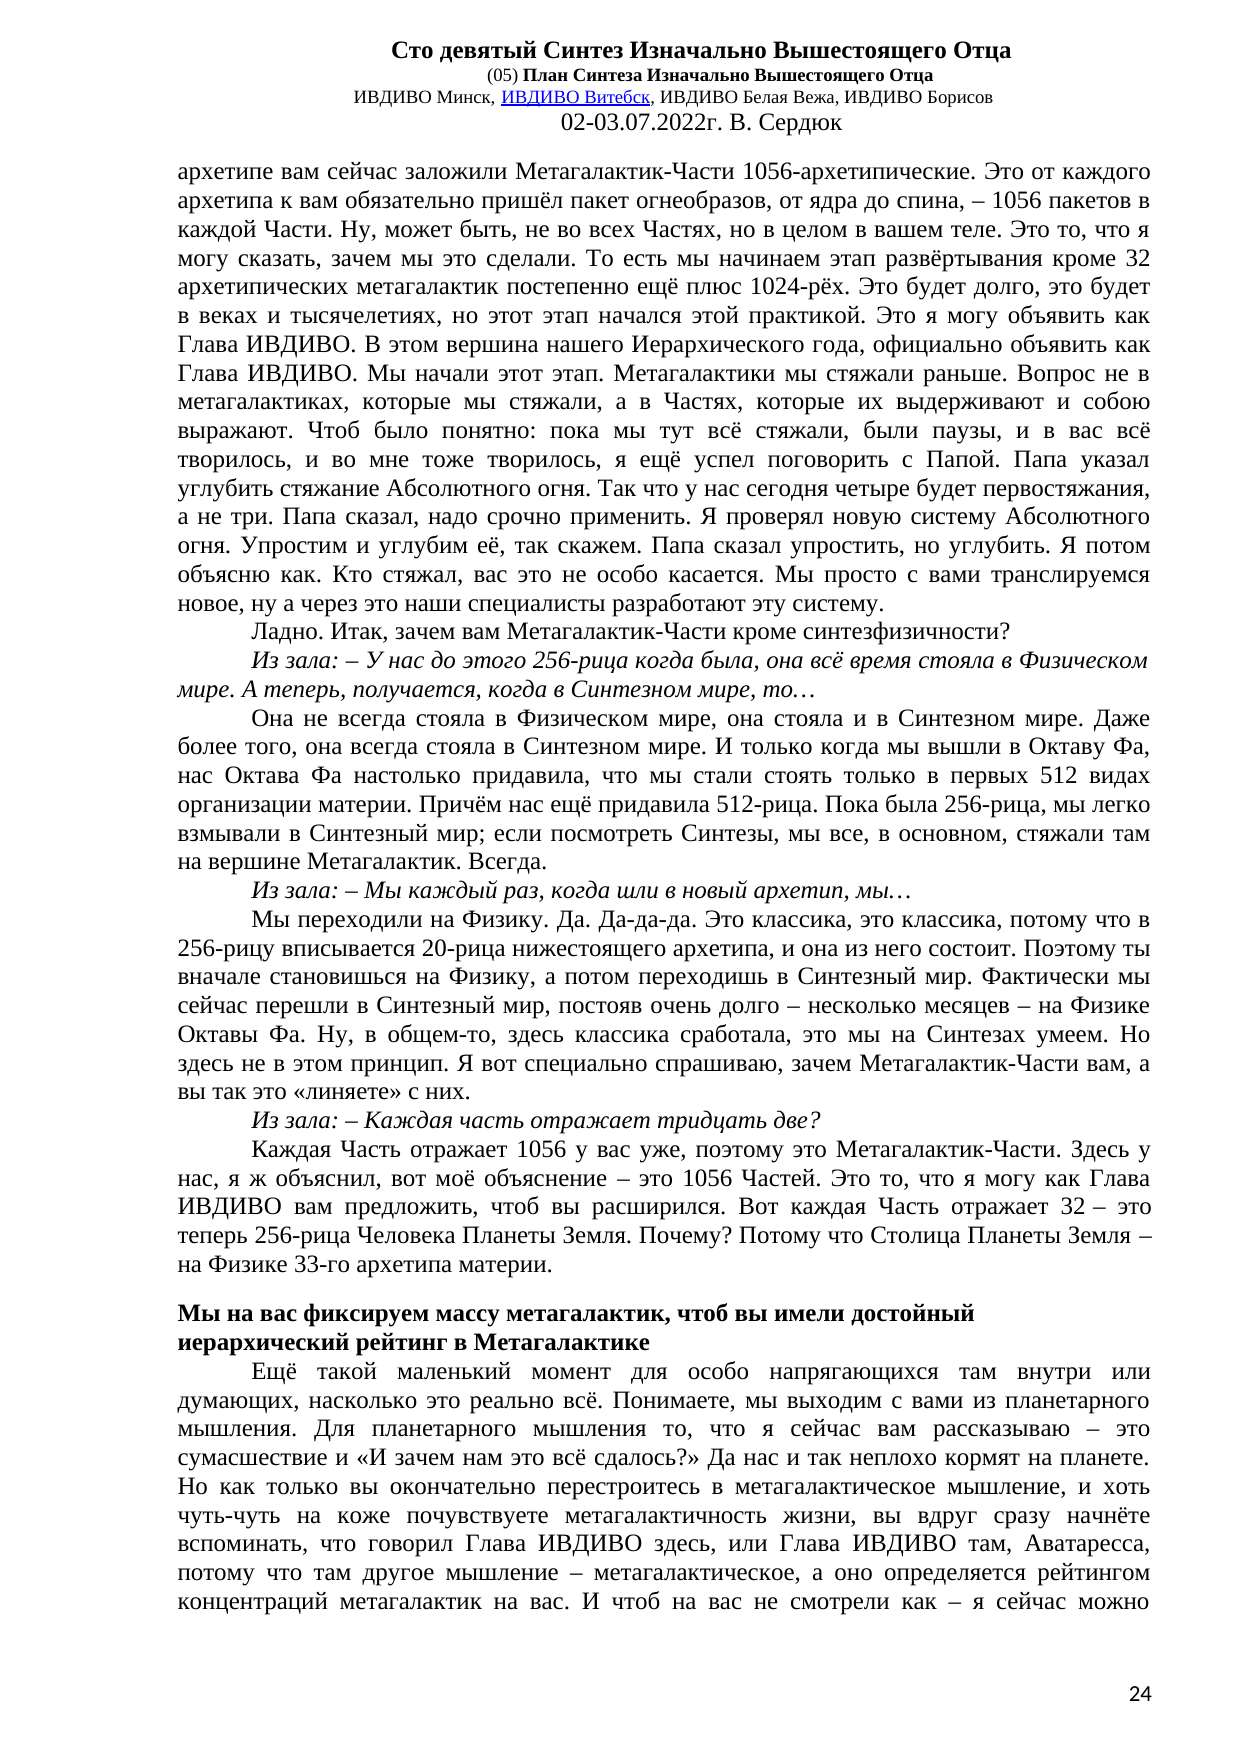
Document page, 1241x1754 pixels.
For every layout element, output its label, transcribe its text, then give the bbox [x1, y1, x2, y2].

text Каждая Часть отражает 1056 у вас уже, поэтому это Метагалактик-Части. Здесь у нас, я ж объяснил, вот моё объяснение – это 1056 Частей. Это то, что я могу как Глава ИВДИВО вам предложить, чтоб вы расширился. Вот каждая Часть отражает 32 – это теперь 256-рица Человека Планеты Земля. Почему? Потому что Столица Планеты Земля – на Физике 33-го архетипа материи. [177, 1134, 1152, 1278]
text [177, 156, 1152, 616]
text Мы переходили на Физику. Да. Да-да-да. Это классика, это классика, потому что в 256-рицу вписывается 20-рица нижестоящего архетипа, и она из него состоит. Поэтому ты вначале становишься на Физику, а потом переходишь в Синтезный мир. Фактически мы сейчас перешли в Синтезный мир, постояв очень долго – несколько месяцев – на Физике Октавы Фа. Ну, в общем-то, здесь классика сработала, это мы на Синтезах умеем. Но здесь не в этом принцип. Я вот специально спрашиваю, зачем Метагалактик-Части вам, а вы так это «линяете» с них. [177, 904, 1152, 1105]
text Из зала: – Каждая часть отражает тридцать две? [177, 1105, 1152, 1134]
text Она не всегда стояла в Физическом мире, она стояла и в Синтезном мире. Даже более того, она всегда стояла в Синтезном мире. И только когда мы вышли в Октаву Фа, нас Октава Фа настолько придавила, что мы стали стоять только в первых 512 видах организации материи. Причём нас ещё придавила 512-рица. Пока была 256-рица, мы легко взмывали в Синтезный мир; если посмотреть Синтезы, мы все, в основном, стяжали там на вершине Метагалактик. Всегда. [177, 703, 1152, 875]
text Ладно. Итак, зачем вам Метагалактик-Части кроме синтезфизичности? [177, 616, 1152, 645]
subtitle Мы на вас фиксируем массу метагалактик, чтоб вы имели достойный иерархический рейтинг в Метагалактике [177, 1298, 1152, 1356]
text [177, 1356, 1152, 1615]
text Из зала: – Мы каждый раз, когда шли в новый архетип, мы… [177, 875, 1152, 904]
text Из зала: – У нас до этого 256-рица когда была, она всё время стояла в Физическом мире. А теперь, получается, когда в Синтезном мире, то… [177, 645, 1152, 703]
